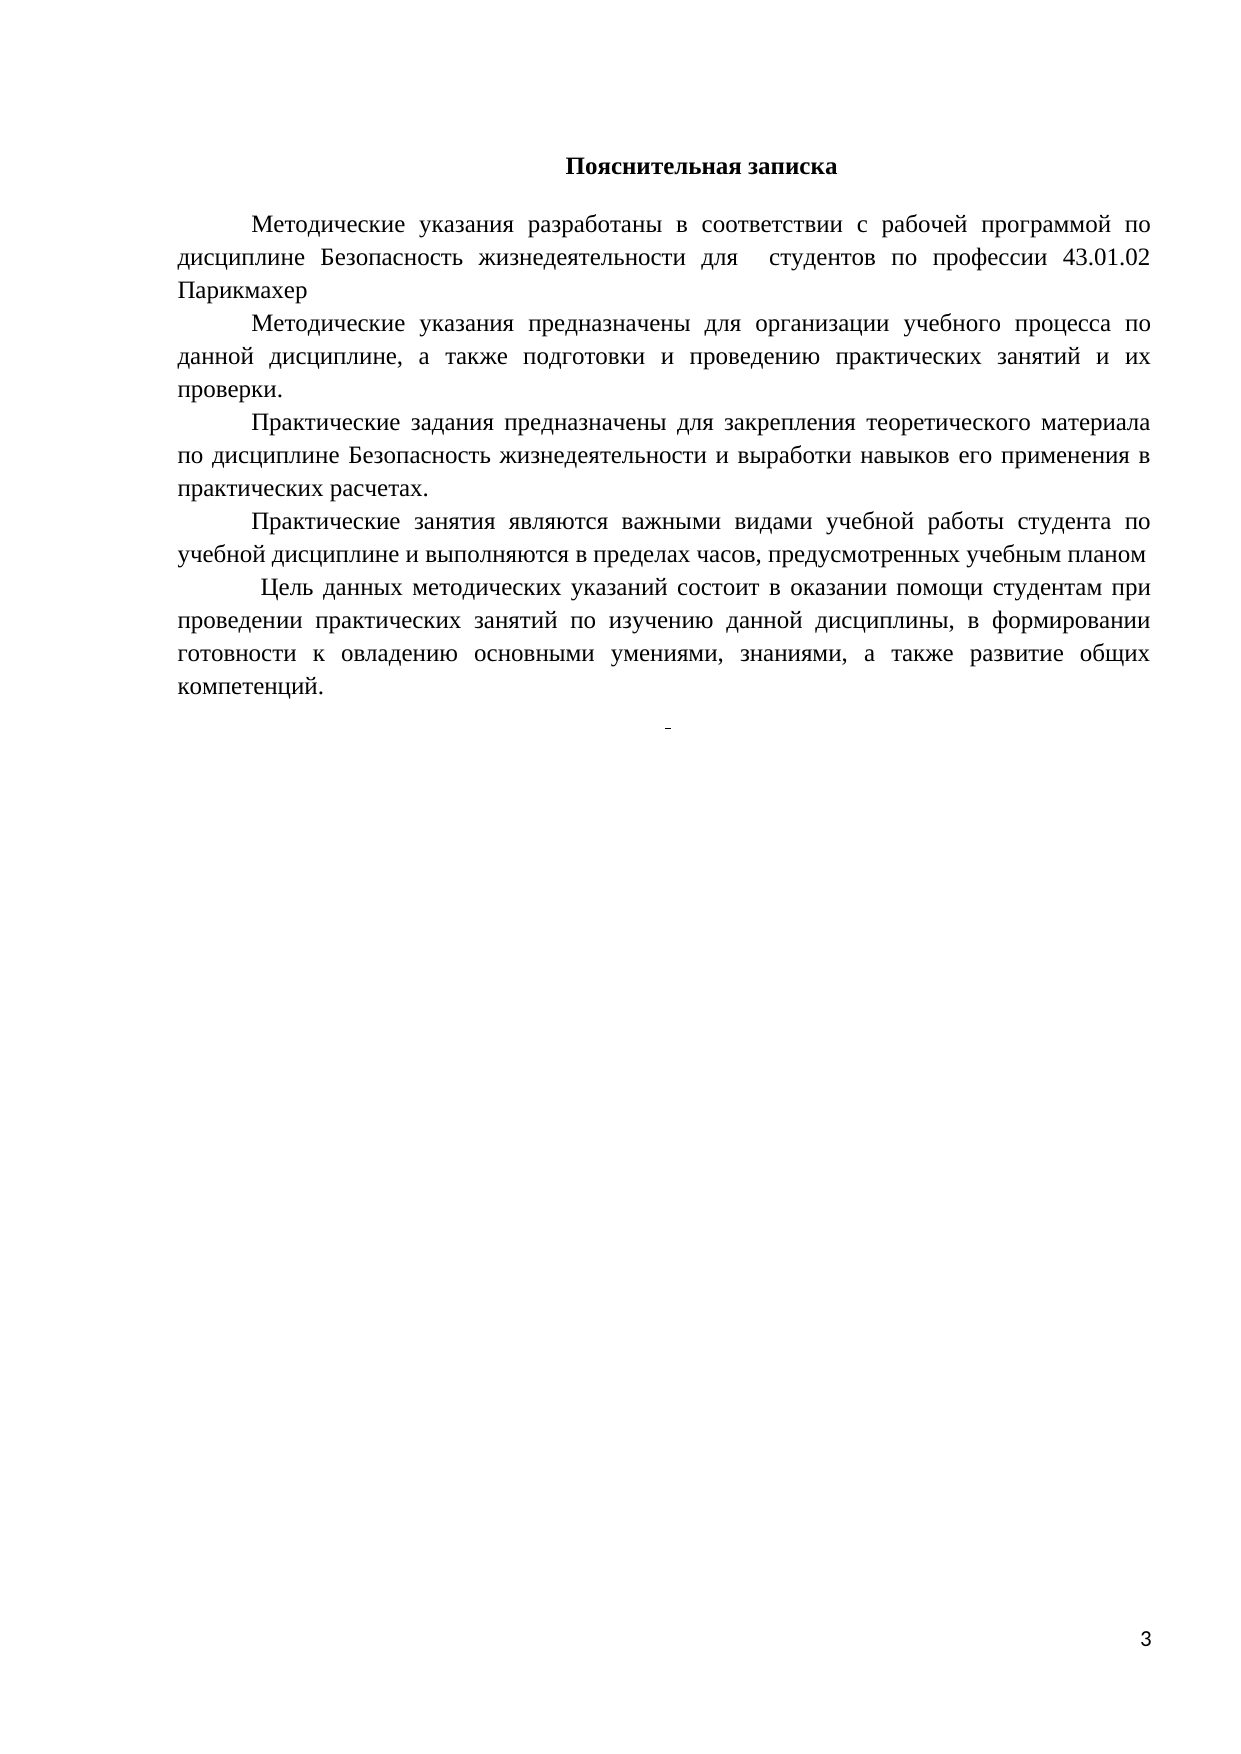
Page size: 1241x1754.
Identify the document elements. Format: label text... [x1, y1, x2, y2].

text Практические занятия являются важными видами учебной работы студента по учебной дисциплине и выполняются в пределах часов, предусмотренных учебным планом [177, 506, 1152, 568]
text Цель данных методических указаний состоит в оказании помощи студентам при проведении практических занятий по изучению данной дисциплины, в формировании готовности к овладению основными умениями, знаниями, а также развитие общих компетенций. [177, 572, 1152, 700]
text Методические указания разработаны в соответствии с рабочей программой по дисциплине Безопасность жизнедеятельности для студентов по профессии 43.01.02 Парикмахер [177, 209, 1152, 303]
text Практические задания предназначены для закрепления теоретического материала по дисциплине Безопасность жизнедеятельности и выработки навыков его применения в практических расчетах. [177, 407, 1152, 502]
text Методические указания предназначены для организации учебного процесса по данной дисциплине, а также подготовки и проведению практических занятий и их проверки. [177, 308, 1152, 402]
text Пояснительная записка [177, 151, 1152, 180]
